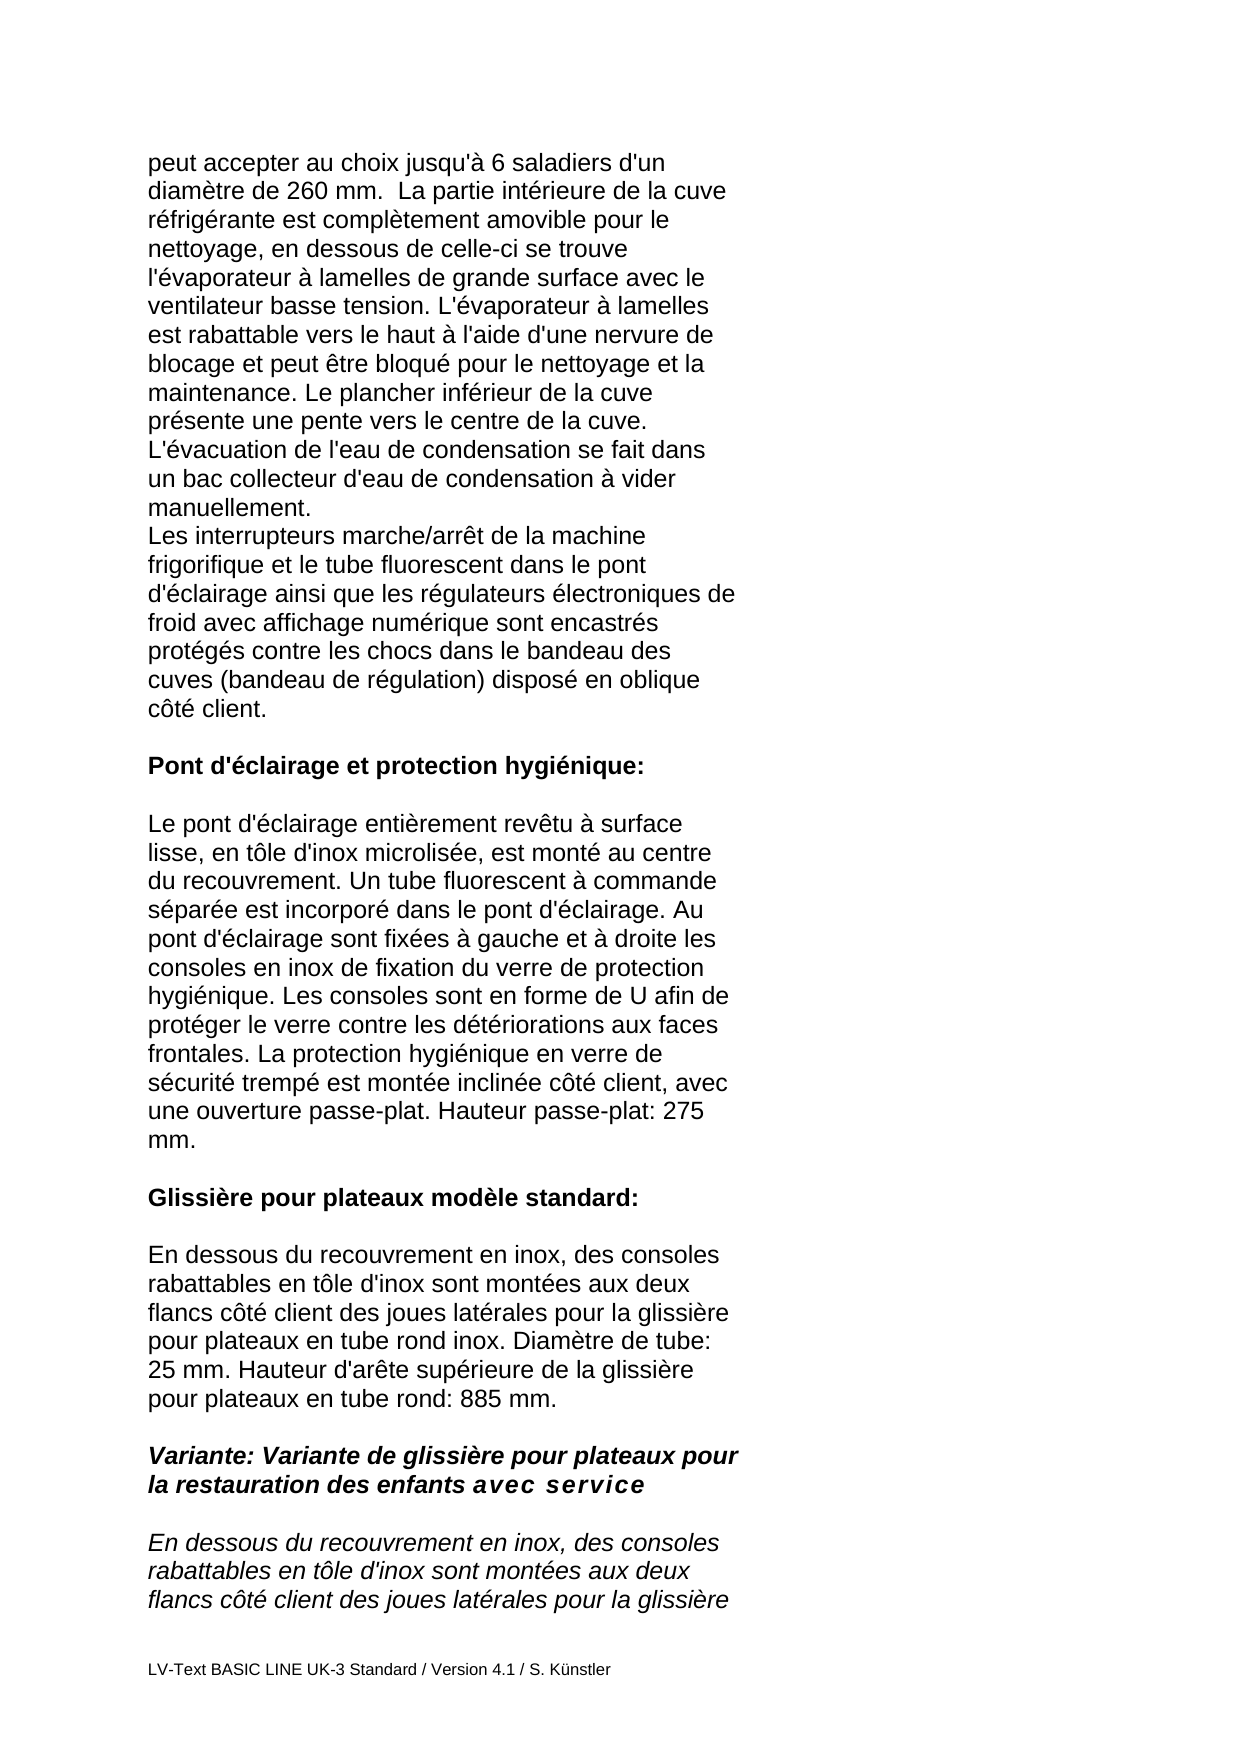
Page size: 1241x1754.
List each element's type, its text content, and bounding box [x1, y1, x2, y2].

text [148, 148, 738, 521]
text En dessous du recouvrement en inox, des consoles rabattables en tôle d'inox sont montées aux deux flancs côté client des joues latérales pour la glissière pour plateaux en tube rond inox. Diamètre de tube: 25 mm. Hauteur d'arête supérieure de la glissière pour plateaux en tube rond: 885 mm. [148, 1240, 738, 1413]
text Glissière pour plateaux modèle standard: [148, 1183, 738, 1211]
text Le pont d'éclairage entièrement revêtu à surface lisse, en tôle d'inox microlisée, est monté au centre du recouvrement. Un tube fluorescent à commande séparée est incorporé dans le pont d'éclairage. Au pont d'éclairage sont fixées à gauche et à droite les consoles en inox de fixation du verre de protection hygiénique. Les consoles sont en forme de U afin de protéger le verre contre les détériorations aux faces frontales. La protection hygiénique en verre de sécurité trempé est montée inclinée côté client, avec une ouverture passe-plat. Hauteur passe-plat: 275 mm. [148, 809, 738, 1154]
text Pont d'éclairage et protection hygiénique: [148, 751, 738, 780]
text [148, 1528, 738, 1614]
text Variante: Variante de glissière pour plateaux pour la restauration des enfants avec service [148, 1441, 738, 1499]
text Les interrupteurs marche/arrêt de la machine frigorifique et le tube fluorescent dans le pont d'éclairage ainsi que les régulateurs électroniques de froid avec affichage numérique sont encastrés protégés contre les chocs dans le bandeau des cuves (bandeau de régulation) disposé en oblique côté client. [148, 521, 738, 723]
